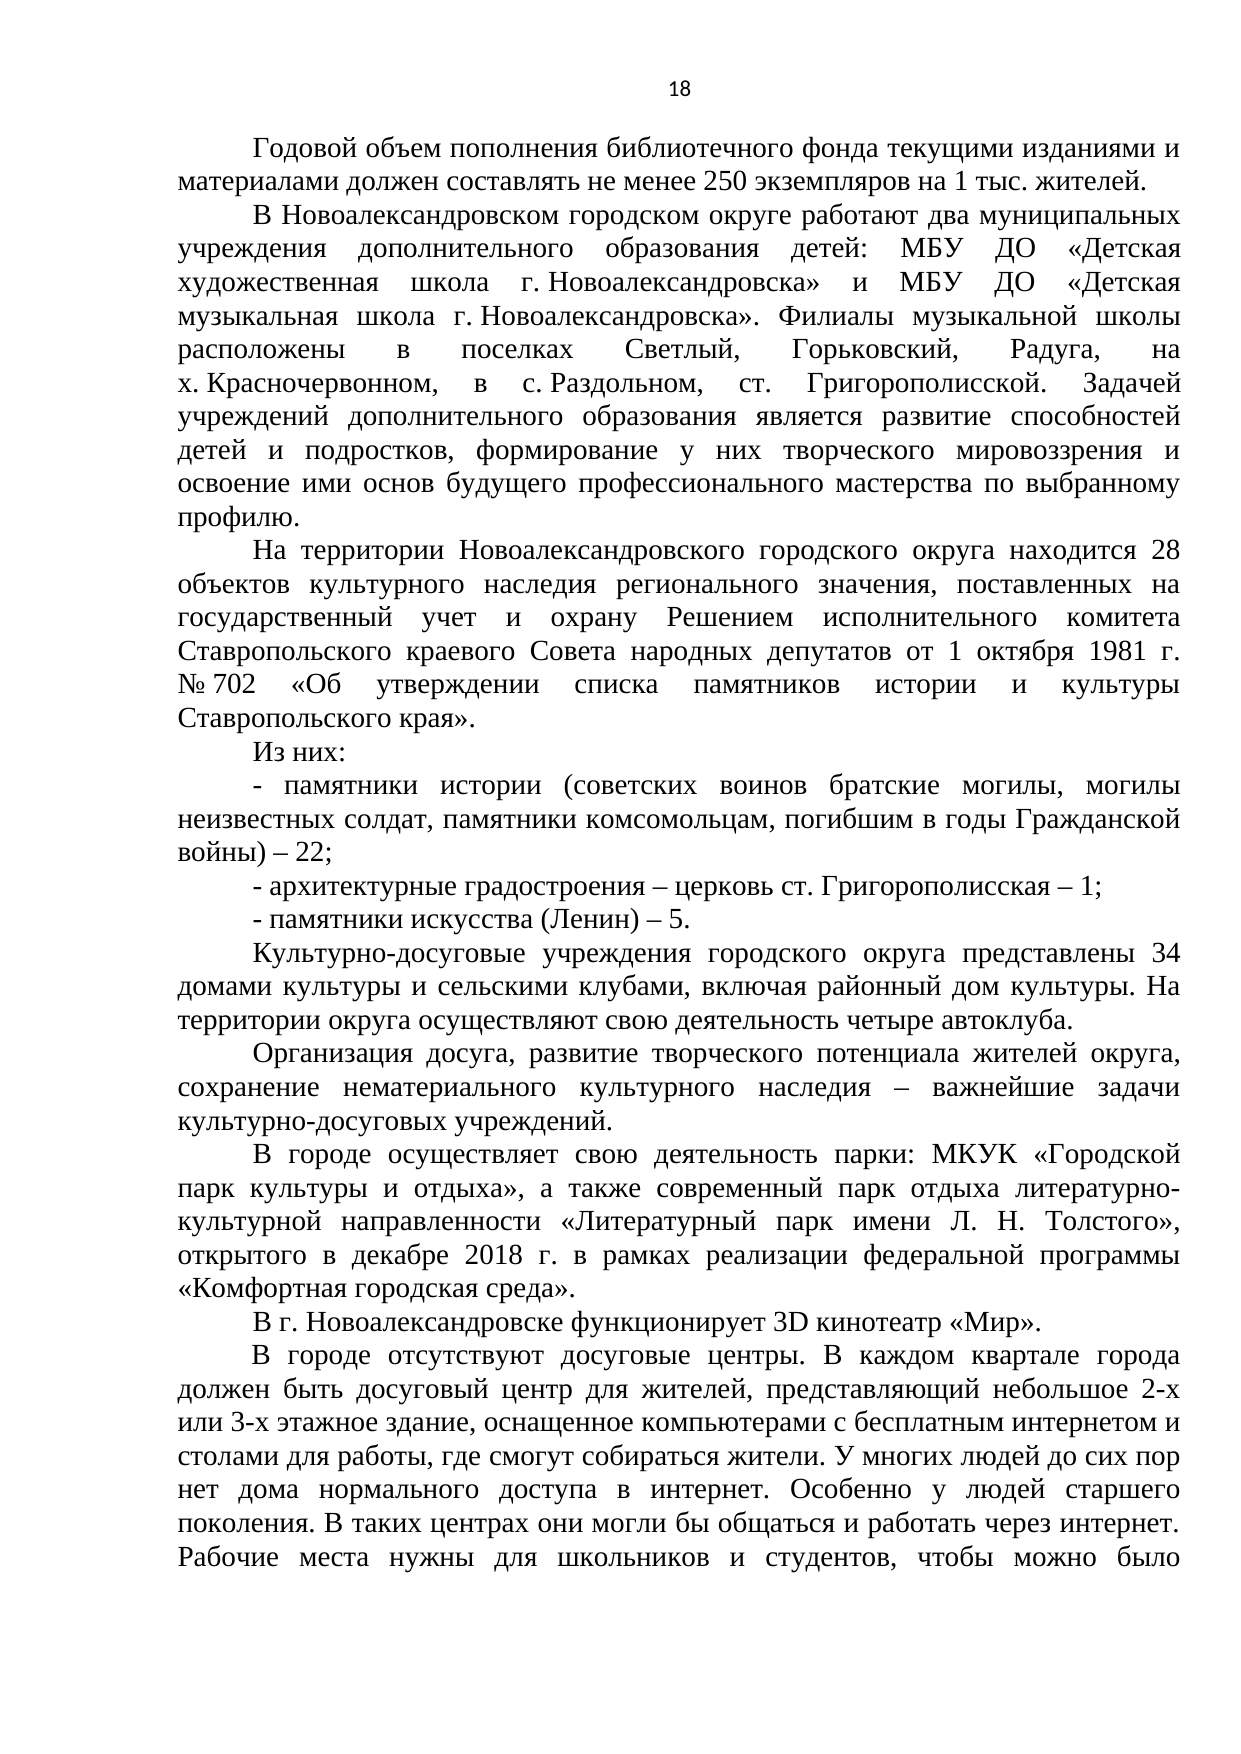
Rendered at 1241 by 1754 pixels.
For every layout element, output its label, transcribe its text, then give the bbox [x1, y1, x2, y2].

text В Новоалександровском городском округе работают два муниципальных учреждения дополнительного образования детей: МБУ ДО «Детская художественная школа г. Новоалександровска» и МБУ ДО «Детская музыкальная школа г. Новоалександровска». Филиалы музыкальной школы расположены в поселках Светлый, Горьковский, Радуга, на х. Красночервонном, в с. Раздольном, ст. Григорополисской. Задачей учреждений дополнительного образования является развитие способностей детей и подростков, формирование у них творческого мировоззрения и освоение ими основ будущего профессионального мастерства по выбранному профилю. [177, 197, 1181, 532]
text Годовой объем пополнения библиотечного фонда текущими изданиями и материалами должен составлять не менее 250 экземпляров на 1 тыс. жителей. [177, 130, 1181, 197]
text На территории Новоалександровского городского округа находится 28 объектов культурного наследия регионального значения, поставленных на государственный учет и охрану Решением исполнительного комитета Ставропольского краевого Совета народных депутатов от 1 октября 1981 г. № 702 «Об утверждении списка памятников истории и культуры Ставропольского края». [177, 532, 1181, 734]
text - архитектурные градостроения – церковь ст. Григорополисская – 1; [177, 868, 1181, 901]
text В городе осуществляет свою деятельность парки: МКУК «Городской парк культуры и отдыха», а также современный парк отдыха литературно-культурной направленности «Литературный парк имени Л. Н. Толстого», открытого в декабре 2018 г. в рамках реализации федеральной программы «Комфортная городская среда». [177, 1136, 1181, 1304]
text - памятники искусства (Ленин) – 5. [177, 901, 1181, 935]
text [177, 1337, 1181, 1371]
text Организация досуга, развитие творческого потенциала жителей округа, сохранение нематериального культурного наследия – важнейшие задачи культурно-досуговых учреждений. [177, 1036, 1181, 1136]
text - памятники истории (советских воинов братские могилы, могилы неизвестных солдат, памятники комсомольцам, погибшим в годы Гражданской войны) – 22; [177, 767, 1181, 868]
text Культурно-досуговые учреждения городского округа представлены 34 домами культуры и сельскими клубами, включая районный дом культуры. На территории округа осуществляют свою деятельность четыре автоклуба. [177, 935, 1181, 1036]
text В г. Новоалександровске функционирует 3D кинотеатр «Мир». [177, 1304, 1181, 1337]
text Из них: [177, 734, 1181, 767]
